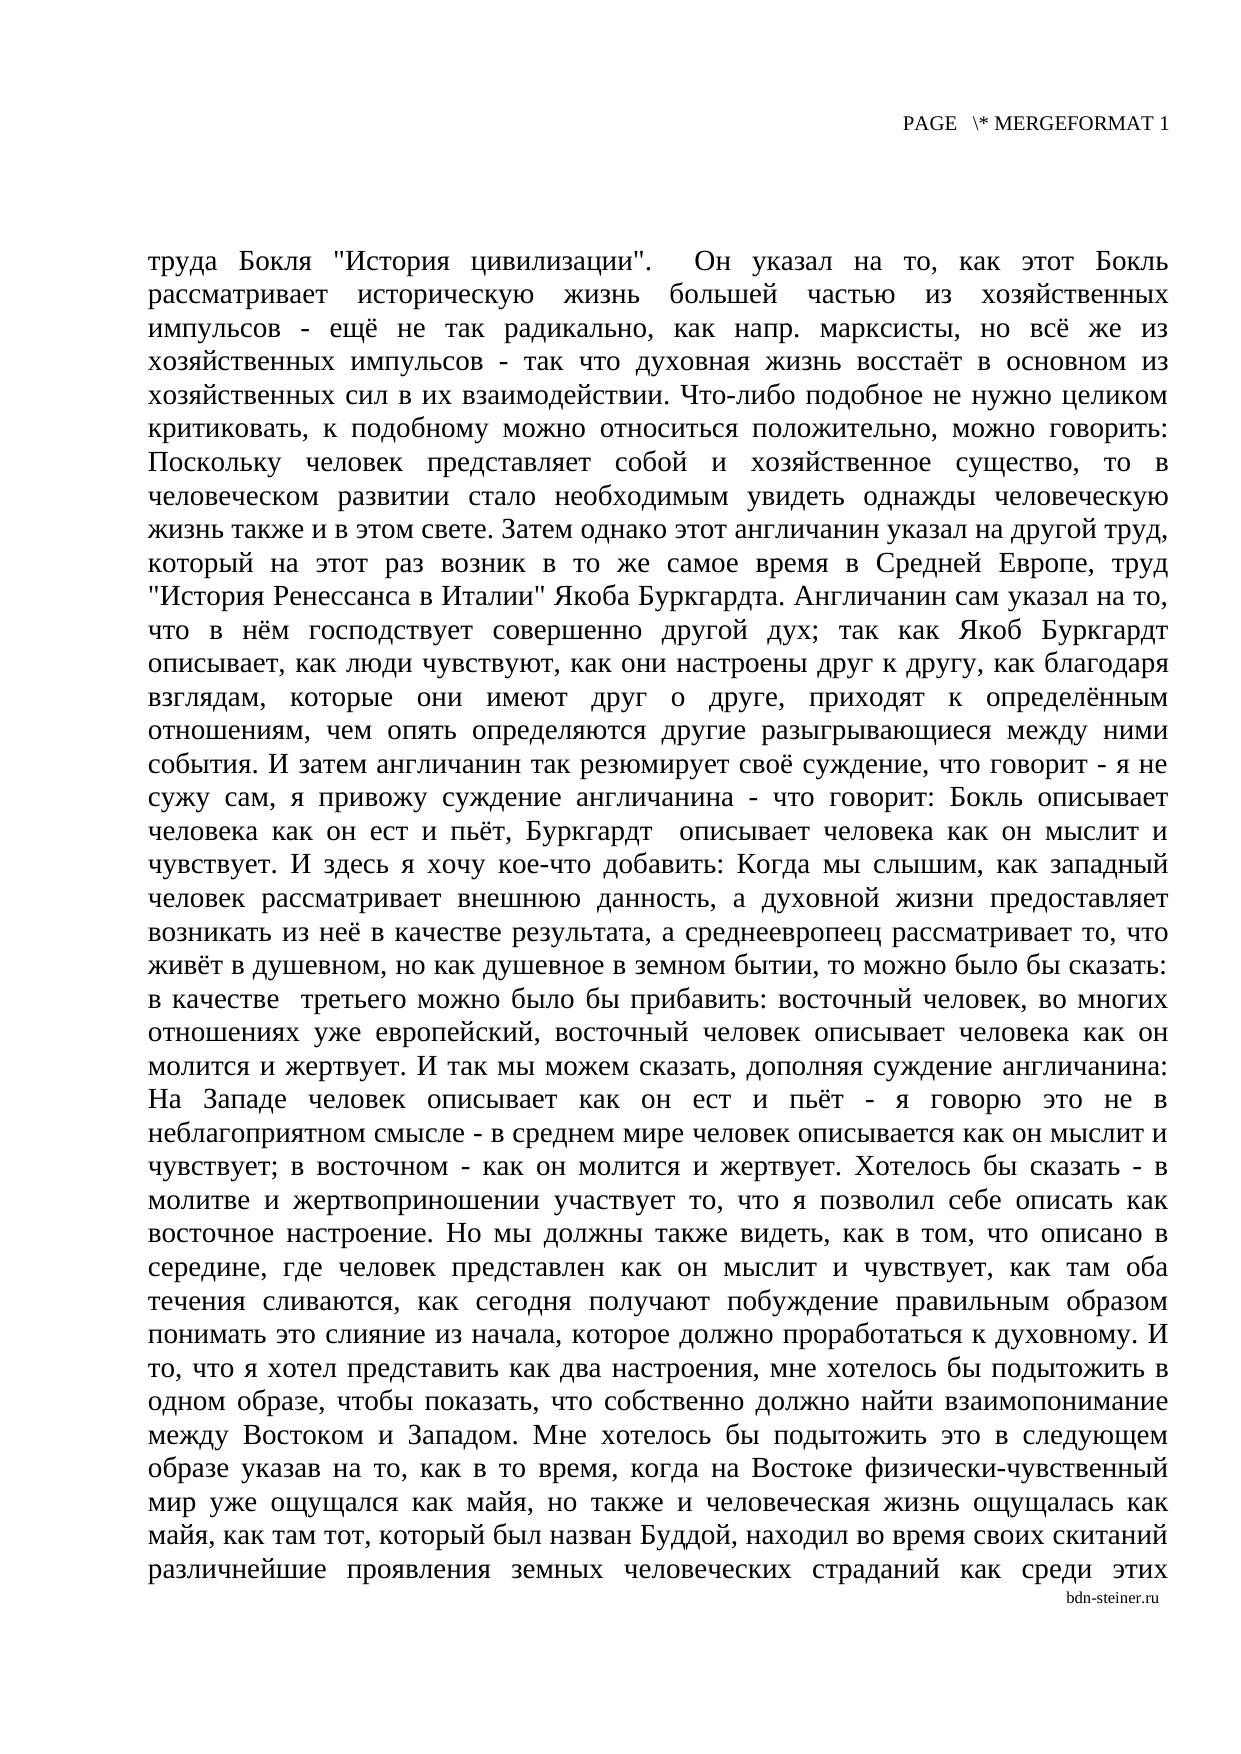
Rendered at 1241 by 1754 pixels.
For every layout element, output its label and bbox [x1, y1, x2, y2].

text [148, 243, 1169, 1584]
